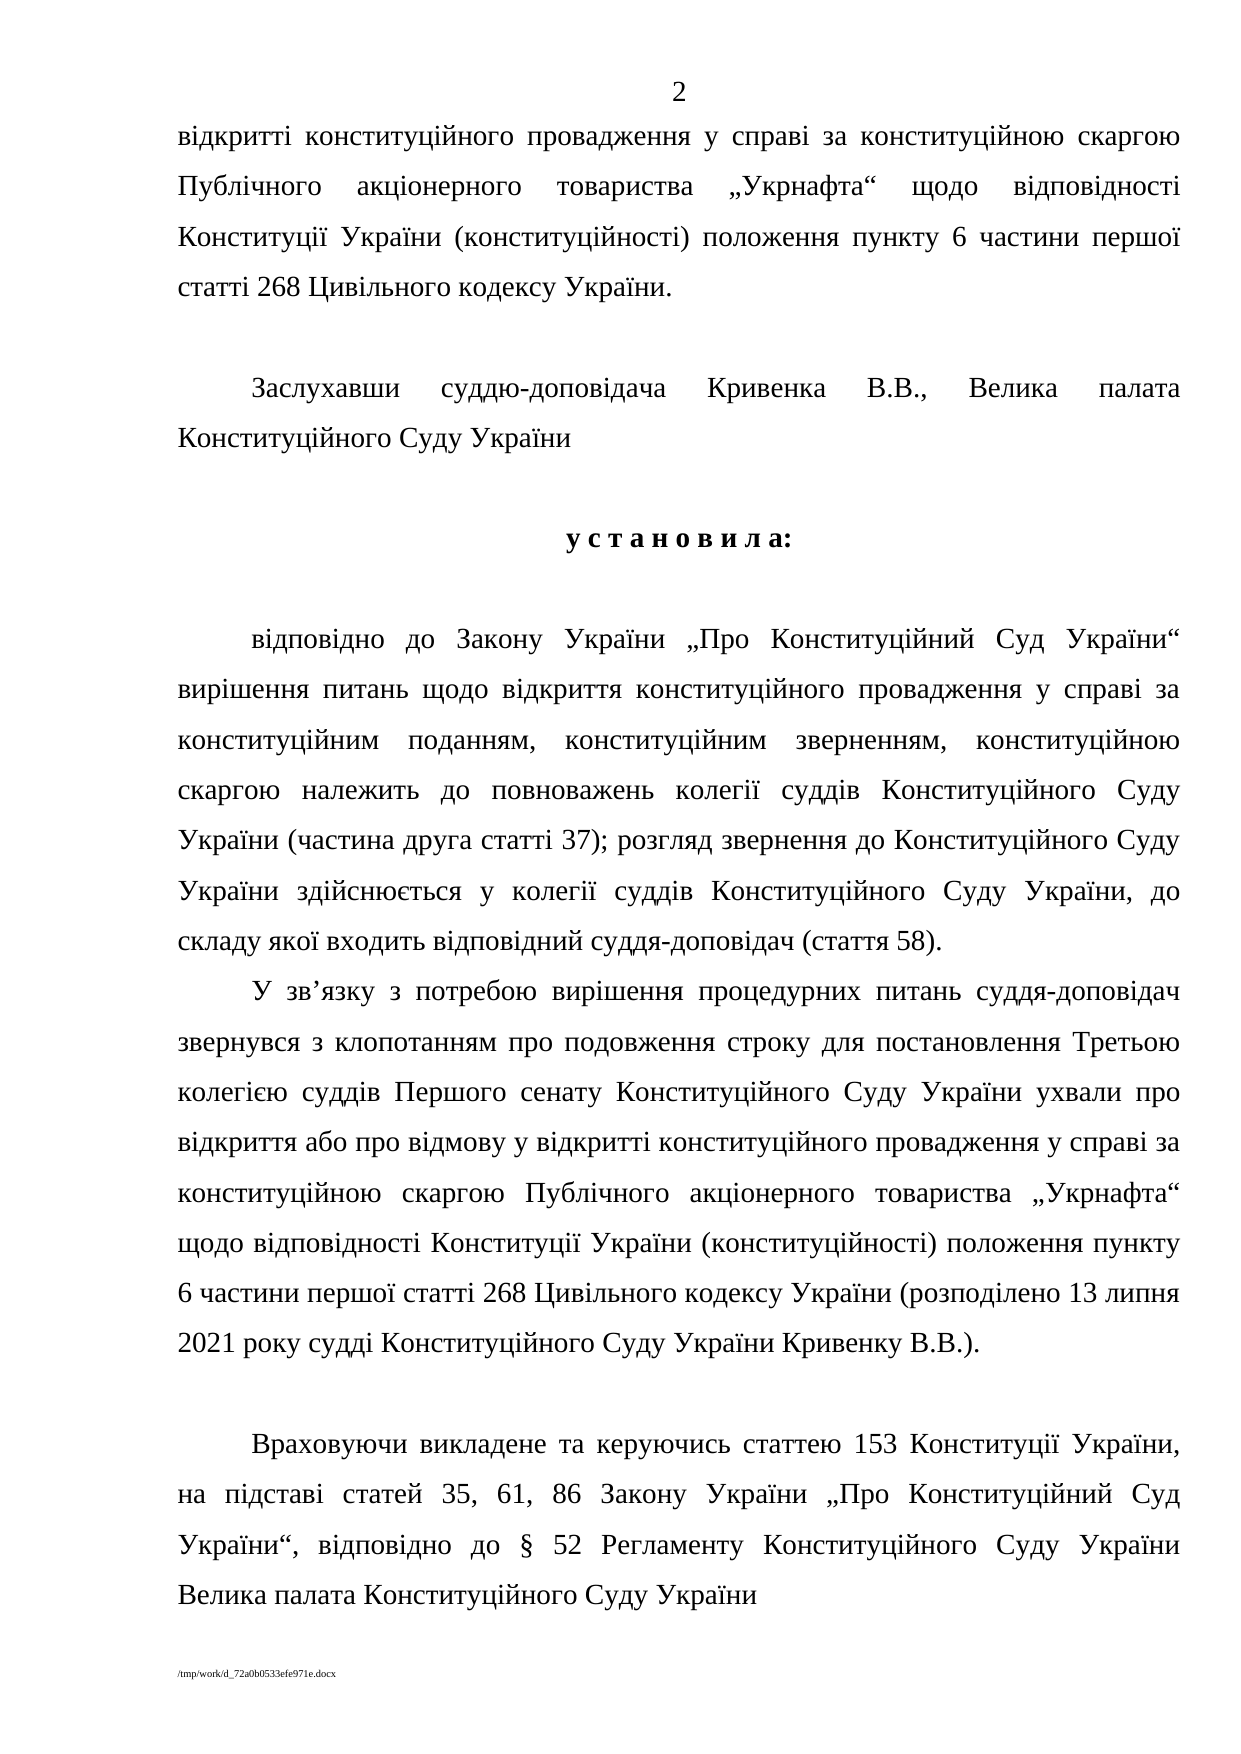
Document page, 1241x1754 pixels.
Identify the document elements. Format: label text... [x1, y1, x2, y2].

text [177, 118, 1181, 303]
text У зв’язку з потребою вирішення процедурних питань суддя-доповідач звернувся з клопотанням про подовження строку для постановлення Третьою колегією суддів Першого сенату Конституційного Суду України ухвали про відкриття або про відмову у відкритті конституційного провадження у справі за конституційною скаргою Публічного акціонерного товариства „Укрнафта“ щодо відповідності Конституції України (конституційності) положення пункту 6 частини першої статті 268 Цивільного кодексу України (розподілено 13 липня 2021 року судді Конституційного Суду України Кривенку В.В.). [177, 973, 1181, 1359]
text Заслухавши суддю-доповідача Кривенка В.В., Велика палата Конституційного Суду України [177, 370, 1181, 453]
text Враховуючи викладене та керуючись статтею 153 Конституції України, на підставі статей 35, 61, 86 Закону України „Про Конституційний Суд України“, відповідно до § 52 Регламенту Конституційного Суду України Велика палата Конституційного Суду України [177, 1426, 1181, 1611]
text у с т а н о в и л а: [177, 521, 1181, 554]
text відповідно до Закону України „Про Конституційний Суд України“ вирішення питань щодо відкриття конституційного провадження у справі за конституційним поданням, конституційним зверненням, конституційною скаргою належить до повноважень колегії суддів Конституційного Суду України (частина друга статті 37); розгляд звернення до Конституційного Суду України здійснюється у колегії суддів Конституційного Суду України, до складу якої входить відповідний суддя-доповідач (стаття 58). [177, 621, 1181, 957]
